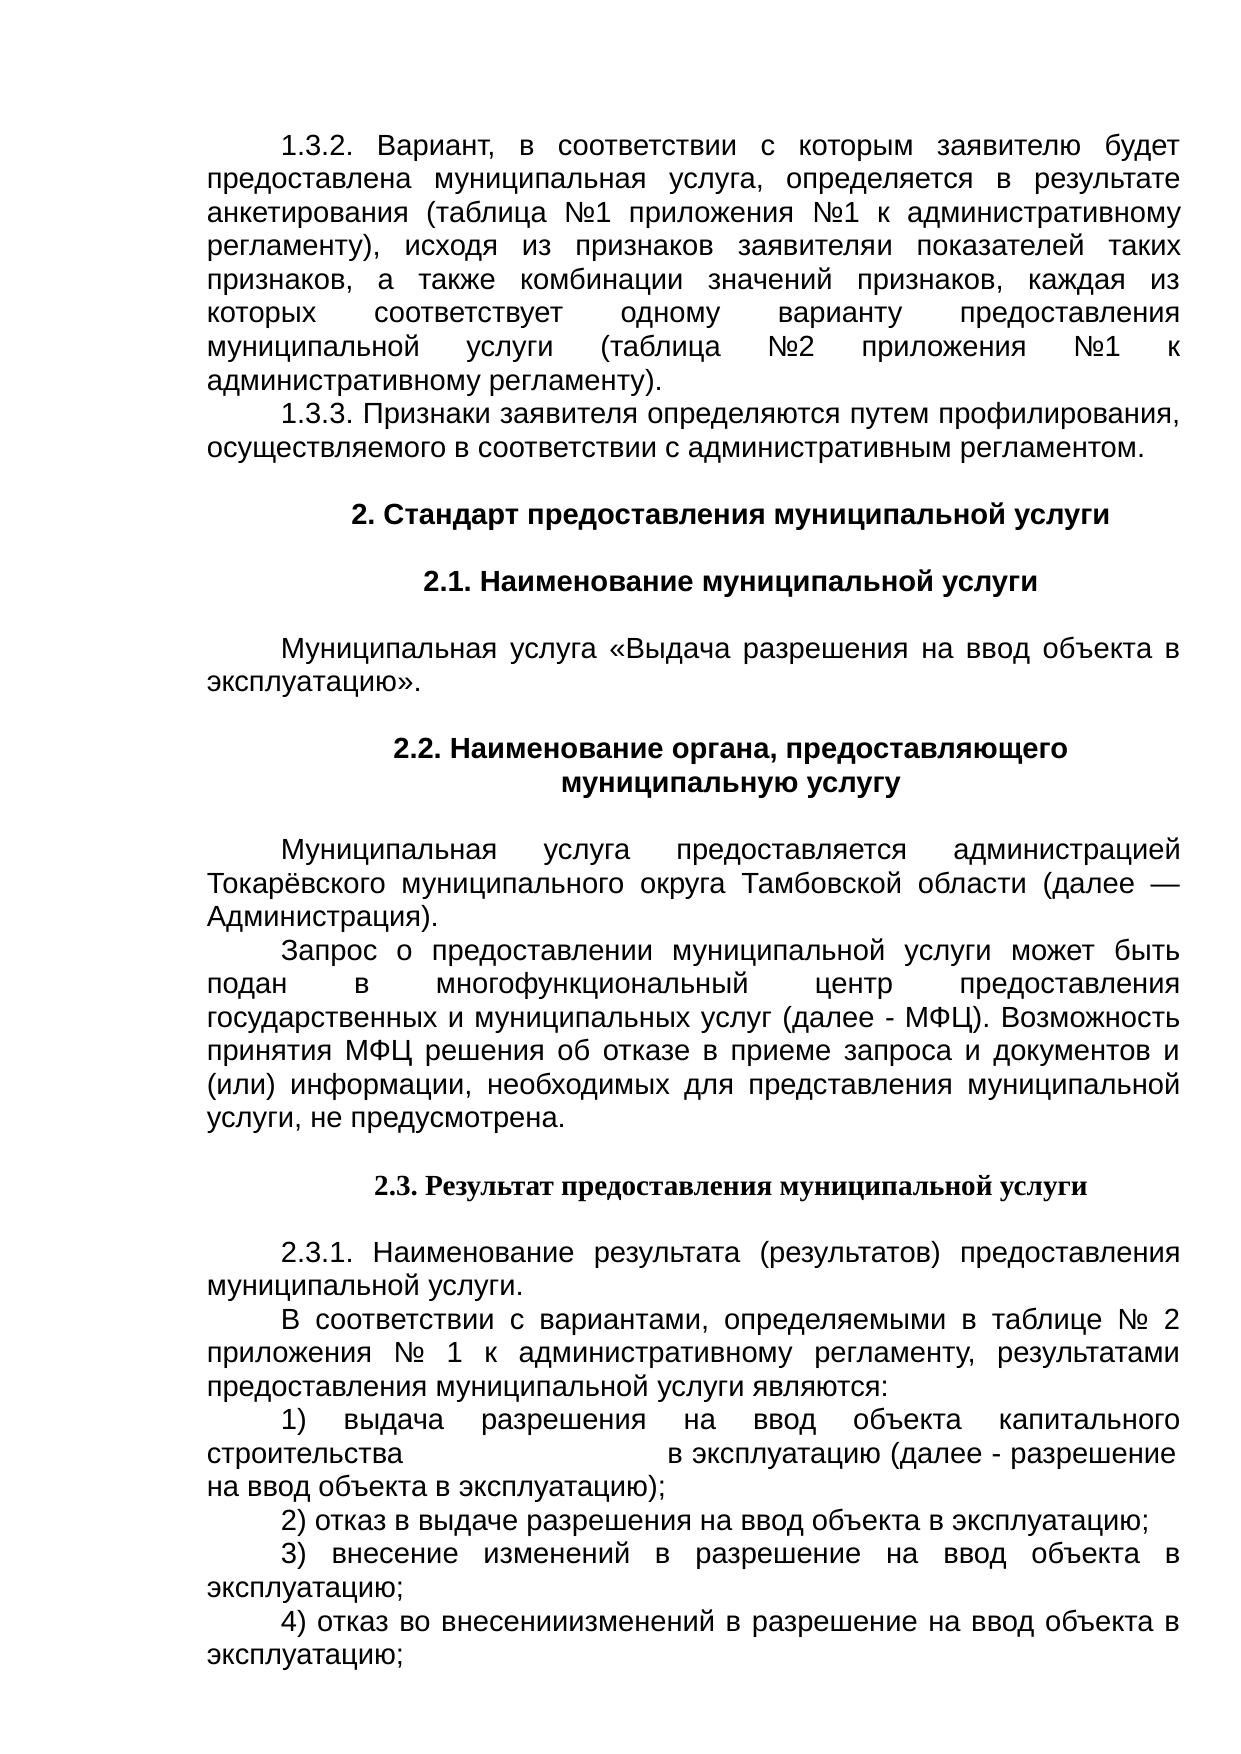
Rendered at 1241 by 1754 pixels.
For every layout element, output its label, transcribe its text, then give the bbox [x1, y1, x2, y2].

text муниципальную услугу [207, 765, 1181, 799]
text Муниципальная услуга «Выдача разрешения на ввод объекта в эксплуатацию». [207, 631, 1181, 698]
text 2.3.1. Наименование результата (результатов) предоставления муниципальной услуги. [207, 1235, 1181, 1302]
text В соответствии с вариантами, определяемыми в таблице № 2 приложения № 1 к административному регламенту, результатами предоставления муниципальной услуги являются: [207, 1302, 1181, 1402]
text 2.1. Наименование муниципальной услуги [207, 564, 1181, 597]
text 3) внесение изменений в разрешение на ввод объекта в эксплуатацию; [207, 1537, 1181, 1604]
text 4) отказ во внесенииизменений в разрешение на ввод объекта в эксплуатацию; [207, 1604, 1181, 1671]
text 2.2. Наименование органа, предоставляющего [207, 732, 1181, 765]
text 2. Стандарт предоставления муниципальной услуги [207, 497, 1181, 530]
text 2.3. Результат предоставления муниципальной услуги [207, 1168, 1181, 1201]
text 1.3.3. Признаки заявителя определяются путем профилирования, осуществляемого в соответствии с административным регламентом. [207, 396, 1181, 463]
text Муниципальная услуга предоставляется администрацией Токарёвского муниципального округа Тамбовской области (далее — Администрация). [207, 832, 1181, 933]
text 2) отказ в выдаче разрешения на ввод объекта в эксплуатацию; [207, 1503, 1181, 1537]
text 1.3.2. Вариант, в соответствии с которым заявителю будет предоставлена муниципальная услуга, определяется в результате анкетирования (таблица №1 приложения №1 к административному регламенту), исходя из признаков заявителяи показателей таких признаков, а также комбинации значений признаков, каждая из которых соответствует одному варианту предоставления муниципальной услуги (таблица №2 приложения №1 к административному регламенту). [207, 128, 1181, 396]
text Запрос о предоставлении муниципальной услуги может быть подан в многофункциональный центр предоставления государственных и муниципальных услуг (далее - МФЦ). Возможность принятия МФЦ решения об отказе в приеме запроса и документов и (или) информации, необходимых для представления муниципальной услуги, не предусмотрена. [207, 933, 1181, 1134]
text 1) выдача разрешения на ввод объекта капитального строительства в эксплуатацию (далее - разрешение на ввод объекта в эксплуатацию); [207, 1402, 1181, 1503]
